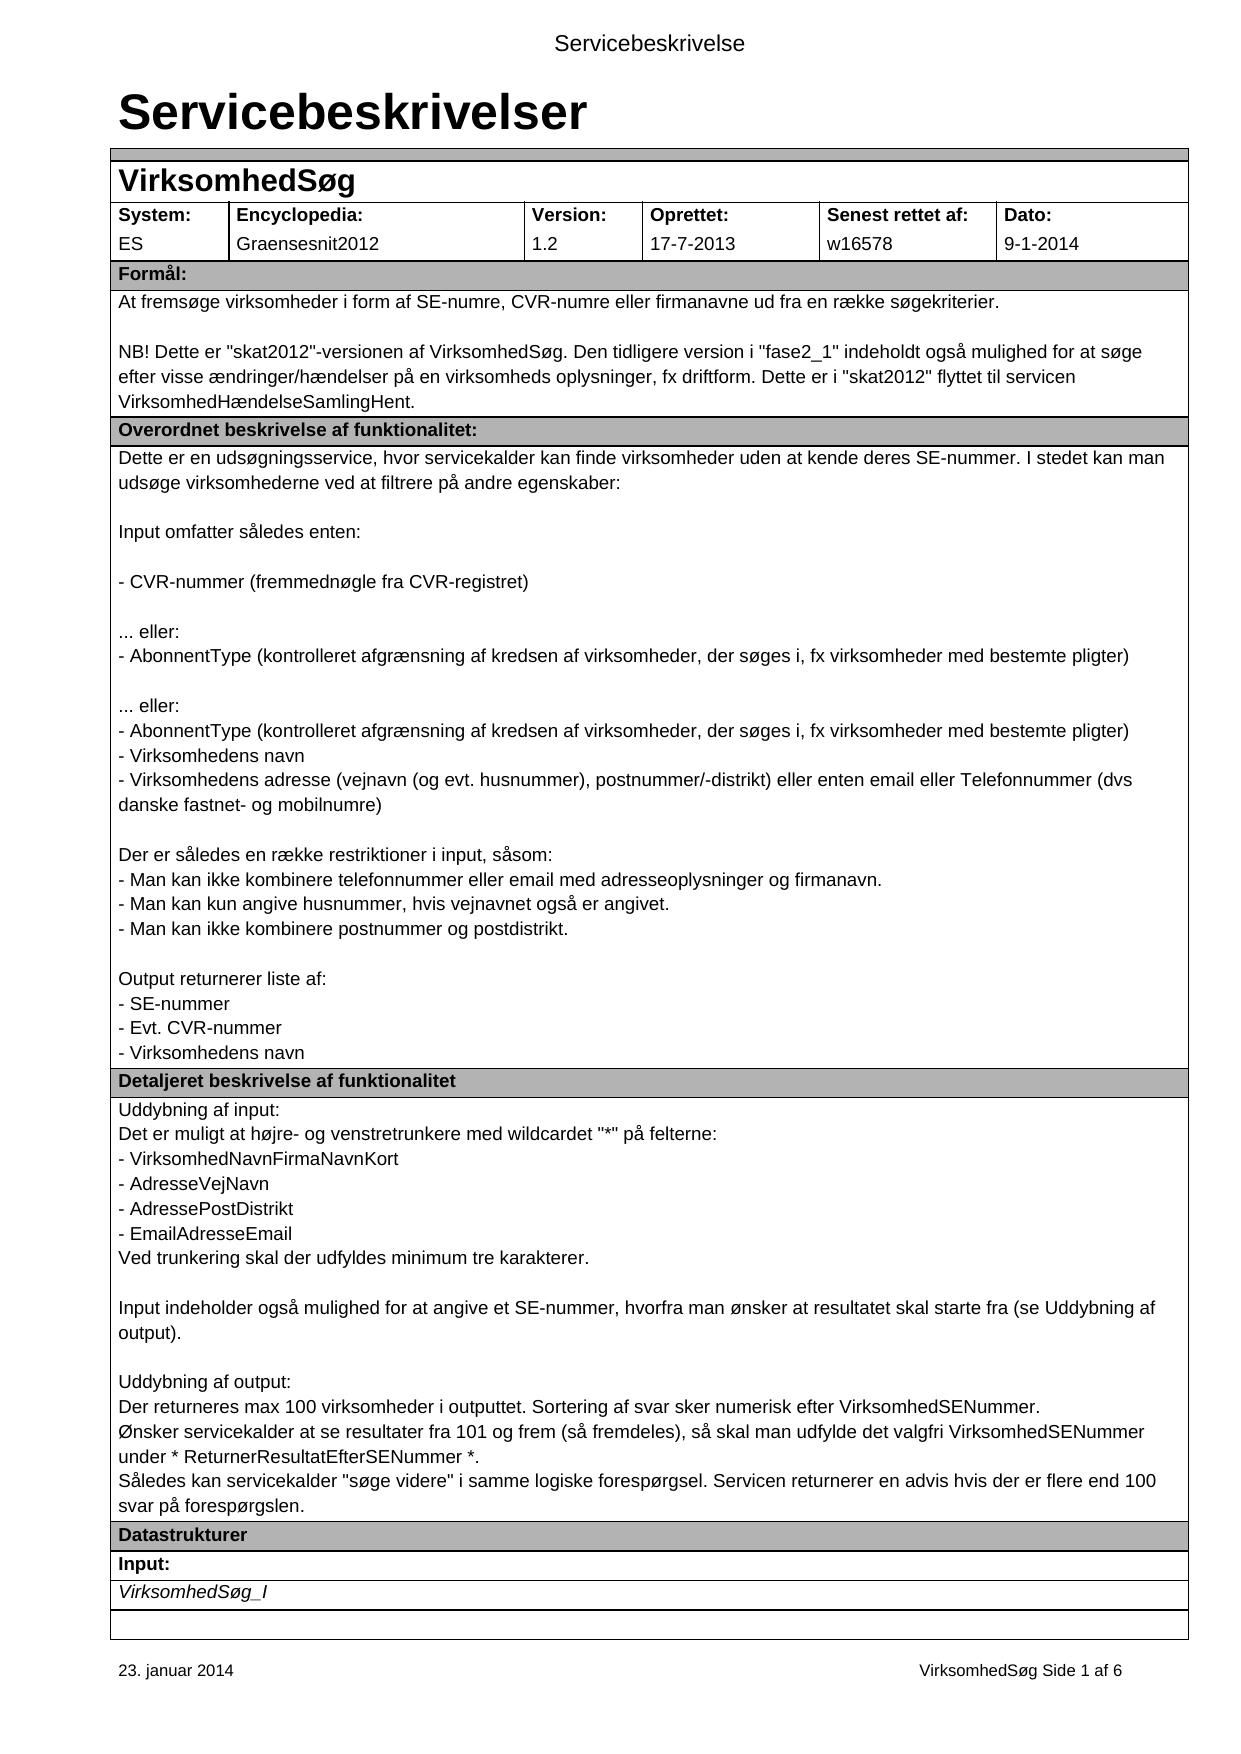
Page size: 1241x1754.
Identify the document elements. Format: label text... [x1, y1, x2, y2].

table_cell VirksomhedSøg [111, 162, 1188, 201]
table_cell Formål: [111, 262, 1188, 290]
table_cell VirksomhedSøg_I [111, 1581, 1188, 1609]
table_cell Graensesnit2012 [230, 231, 524, 260]
table_cell System: [111, 203, 228, 231]
table_cell Oprettet: [643, 203, 819, 231]
table_cell Detaljeret beskrivelse af funktionalitet [111, 1069, 1188, 1097]
table_cell Input: [111, 1552, 1188, 1579]
table_header [111, 149, 1188, 160]
table_cell Overordnet beskrivelse af funktionalitet: [111, 418, 1188, 445]
table_cell ES [111, 231, 228, 260]
table_cell 17-7-2013 [643, 231, 819, 260]
table_cell Dette er en udsøgningsservice, hvor servicekalder kan finde virksomheder uden at kende deres SE-nummer. I stedet kan man udsøge virksomhederne ved at filtrere på andre egenskaber: Input omfatter således enten: - CVR-nummer (fremmednøgle fra CVR-registret) ... eller: - AbonnentType (kontrolleret afgrænsning af kredsen af virksomheder, der søges i, fx virksomheder med bestemte pligter) ... eller: - AbonnentType (kontrolleret afgrænsning af kredsen af virksomheder, der søges i, fx virksomheder med bestemte pligter) - Virksomhedens navn - Virksomhedens adresse (vejnavn (og evt. husnummer), postnummer/-distrikt) eller enten email eller Telefonnummer (dvs danske fastnet- og mobilnumre) Der er således en række restriktioner i input, såsom: - Man kan ikke kombinere telefonnummer eller email med adresseoplysninger og firmanavn. - Man kan kun angive husnummer, hvis vejnavnet også er angivet. - Man kan ikke kombinere postnummer og postdistrikt. Output returnerer liste af: - SE-nummer - Evt. CVR-nummer - Virksomhedens navn [111, 447, 1188, 1067]
table_cell Version: [525, 203, 642, 231]
table_cell Encyclopedia: [230, 203, 524, 231]
text Servicebeskrivelser [118, 82, 1181, 140]
table_cell 9-1-2014 [997, 231, 1188, 260]
table_cell Datastrukturer [111, 1522, 1188, 1550]
table_cell At fremsøge virksomheder i form af SE-numre, CVR-numre eller firmanavne ud fra en række søgekriterier. NB! Dette er "skat2012"-versionen af VirksomhedSøg. Den tidligere version i "fase2_1" indeholdt også mulighed for at søge efter visse ændringer/hændelser på en virksomheds oplysninger, fx driftform. Dette er i "skat2012" flyttet til servicen VirksomhedHændelseSamlingHent. [111, 291, 1188, 416]
table_cell Dato: [997, 203, 1188, 231]
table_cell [111, 1611, 1188, 1638]
table_cell w16578 [820, 231, 996, 260]
table_cell 1.2 [525, 231, 642, 260]
table_cell Uddybning af input: Det er muligt at højre- og venstretrunkere med wildcardet "*" på felterne: - VirksomhedNavnFirmaNavnKort - AdresseVejNavn - AdressePostDistrikt - EmailAdresseEmail Ved trunkering skal der udfyldes minimum tre karakterer. Input indeholder også mulighed for at angive et SE-nummer, hvorfra man ønsker at resultatet skal starte fra (se Uddybning af output). Uddybning af output: Der returneres max 100 virksomheder i outputtet. Sortering af svar sker numerisk efter VirksomhedSENummer. Ønsker servicekalder at se resultater fra 101 og frem (så fremdeles), så skal man udfylde det valgfri VirksomhedSENummer under * ReturnerResultatEfterSENummer *. Således kan servicekalder "søge videre" i samme logiske forespørgsel. Servicen returnerer en advis hvis der er flere end 100 svar på forespørgslen. [111, 1098, 1188, 1521]
table_cell Senest rettet af: [820, 203, 996, 231]
